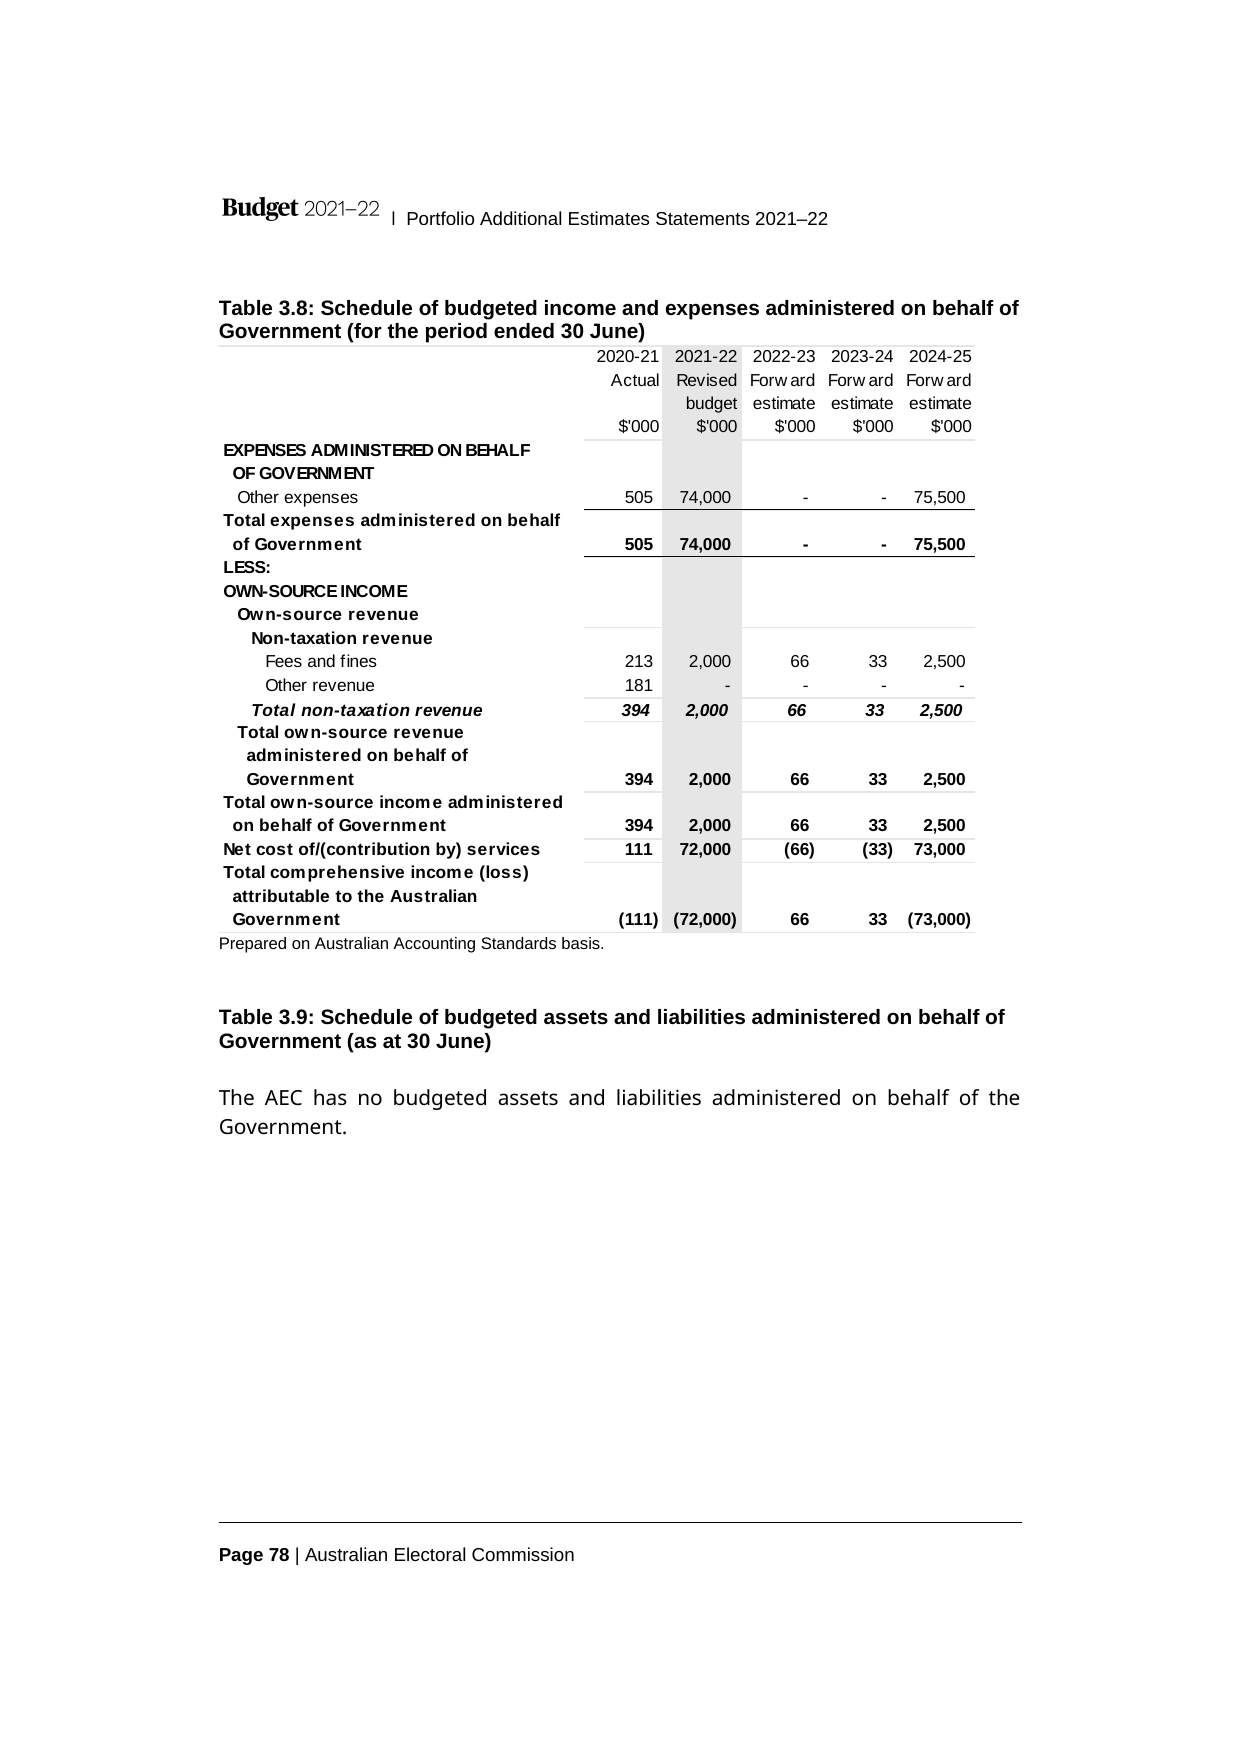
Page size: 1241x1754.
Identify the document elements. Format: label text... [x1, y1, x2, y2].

subtitle Table 3.8: Schedule of budgeted income and expenses administered on behalf of Government (for the period ended 30 June) [218, 295, 1022, 343]
text Prepared on Australian Accounting Standards basis. [218, 934, 1022, 953]
subtitle Table 3.9: Schedule of budgeted assets and liabilities administered on behalf of Government (as at 30 June) [218, 1005, 1022, 1053]
text The AEC has no budgeted assets and liabilities administered on behalf of the Government. [218, 1083, 1022, 1140]
picture [218, 188, 381, 225]
